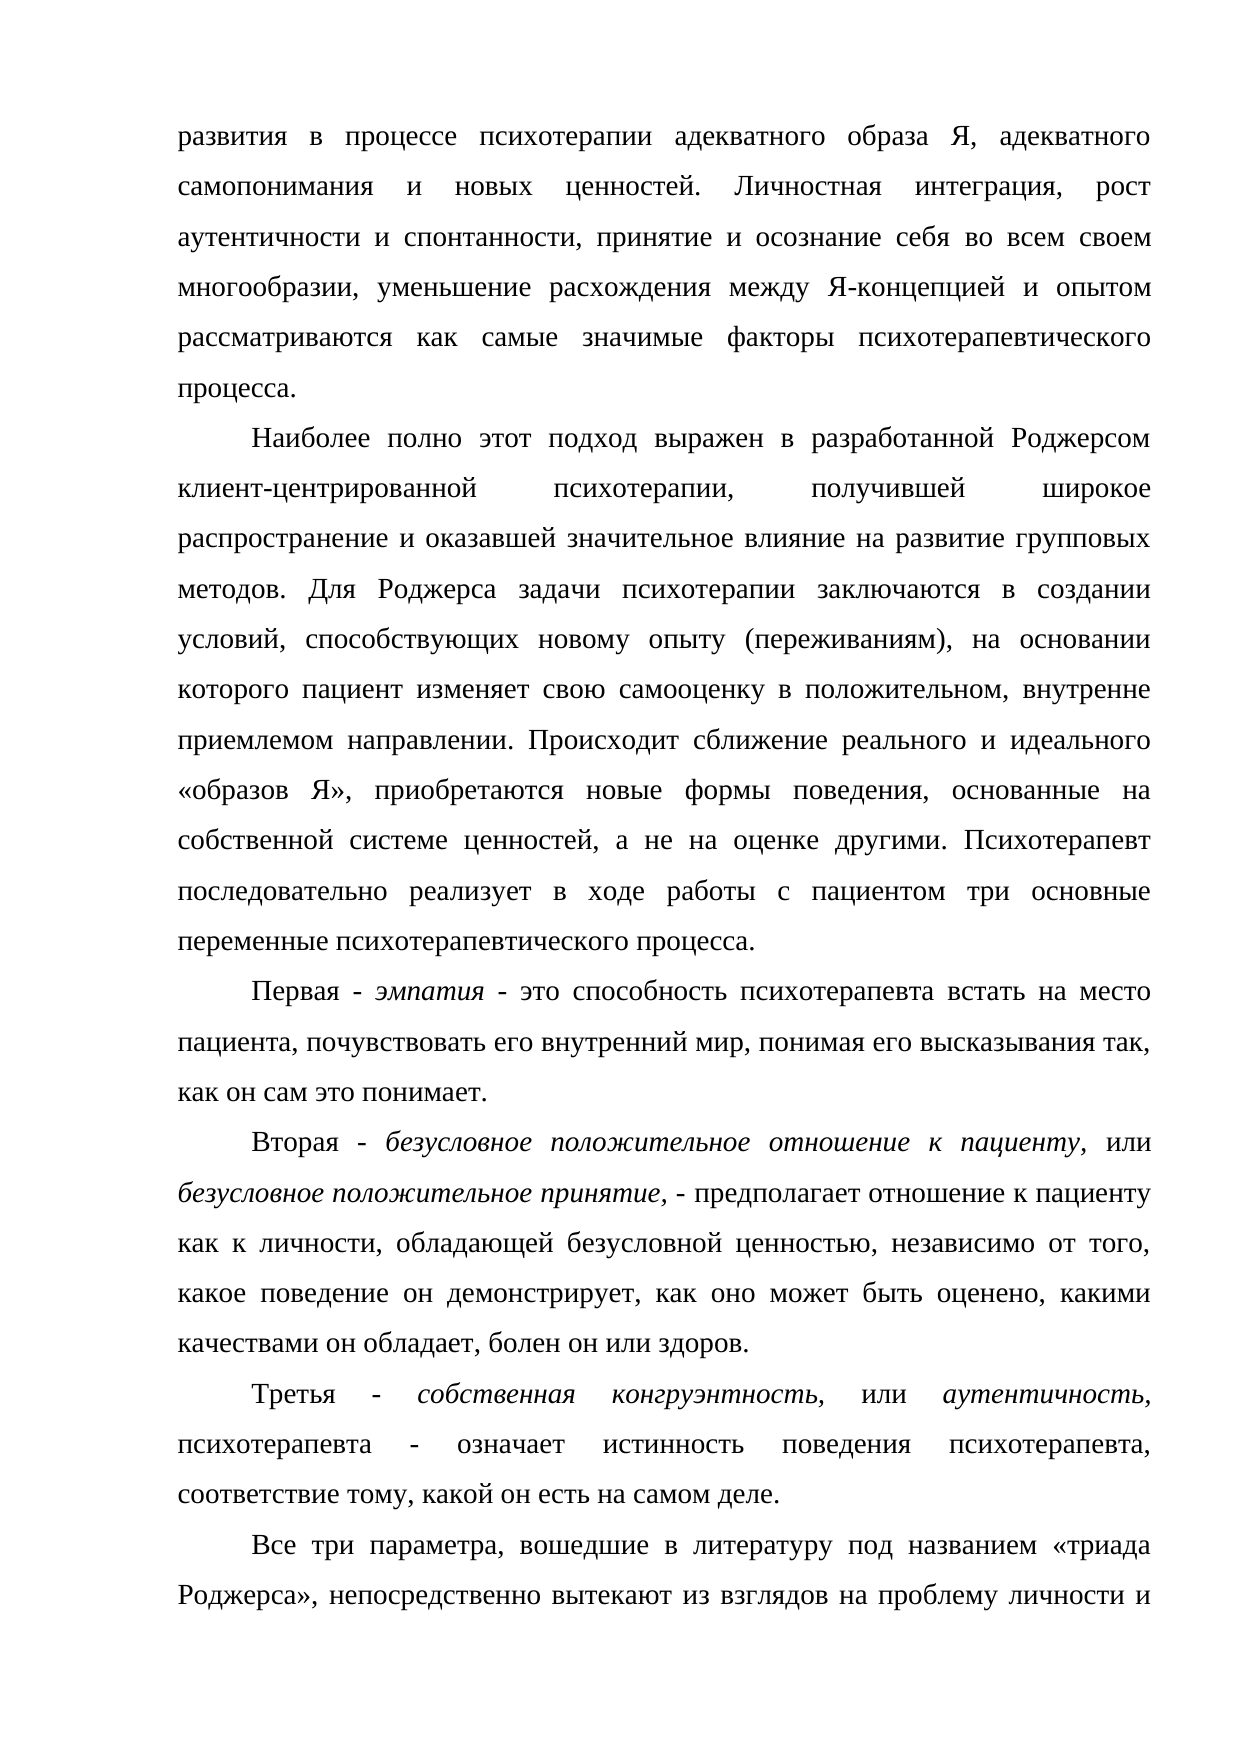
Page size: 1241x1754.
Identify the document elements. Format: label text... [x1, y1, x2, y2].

text Третья - собственная конгруэнтность, или аутентичность, психотерапевта - означает истинность поведения психотерапевта, соответствие тому, какой он есть на самом деле. [177, 1376, 1152, 1510]
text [177, 118, 1152, 403]
text Наиболее полно этот подход выражен в разработанной Роджерсом клиент-центрированной психотерапии, получившей широкое распространение и оказавшей значительное влияние на развитие групповых методов. Для Роджерса задачи психотерапии заключаются в создании условий, способствующих новому опыту (переживаниям), на основании которого пациент изменяет свою самооценку в положительном, внутренне приемлемом направлении. Происходит сближение реального и идеального «образов Я», приобретаются новые формы поведения, основанные на собственной системе ценностей, а не на оценке другими. Психотерапевт последовательно реализует в ходе работы с пациентом три основные переменные психотерапевтического процесса. [177, 420, 1152, 957]
text Первая - эмпатия - это способность психотерапевта встать на место пациента, почувствовать его внутренний мир, понимая его высказывания так, как он сам это понимает. [177, 973, 1152, 1108]
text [177, 1527, 1152, 1611]
text Вторая - безусловное положительное отношение к пациенту, или безусловное положительное принятие, - предполагает отношение к пациенту как к личности, обладающей безусловной ценностью, независимо от того, какое поведение он демонстрирует, как оно может быть оценено, какими качествами он обладает, болен он или здоров. [177, 1124, 1152, 1359]
